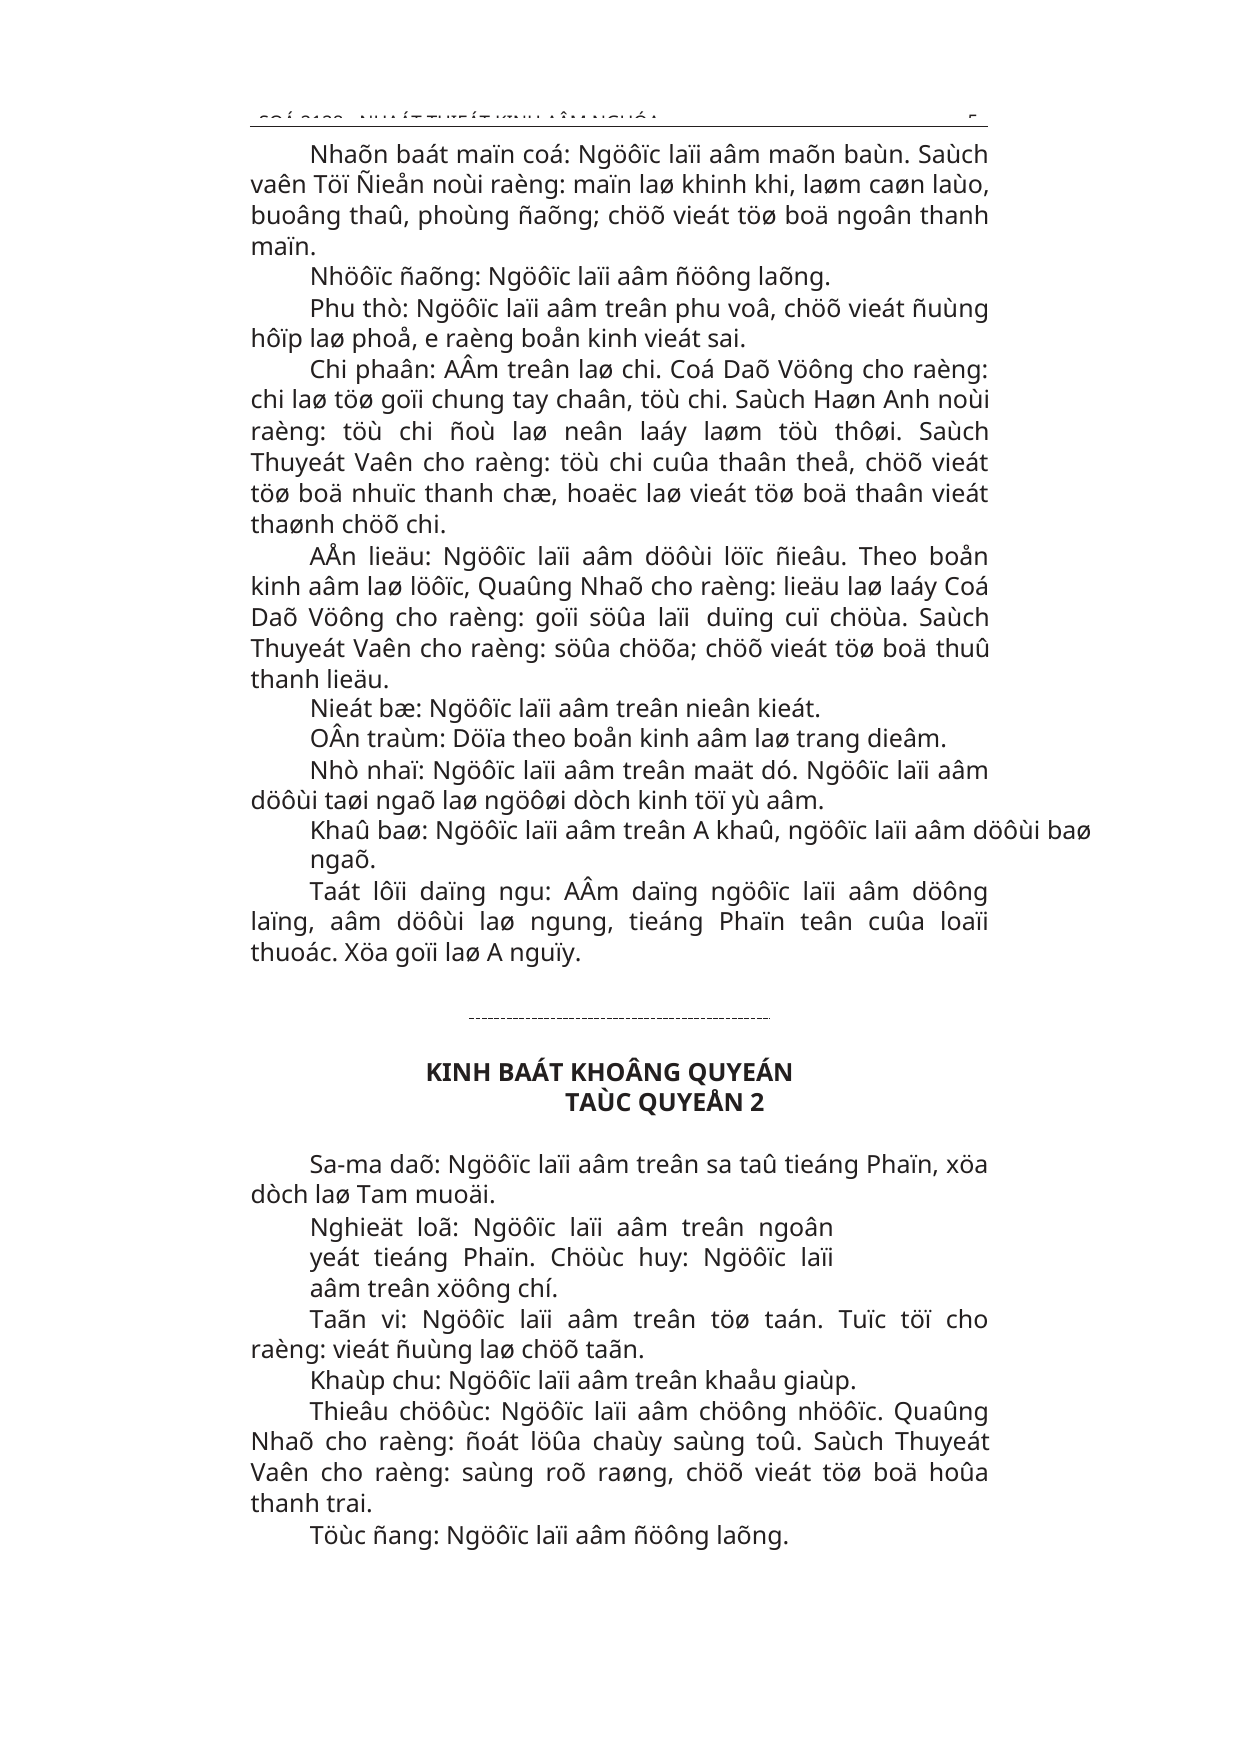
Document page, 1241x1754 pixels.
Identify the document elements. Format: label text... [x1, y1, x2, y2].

text Thieâu chöôùc: Ngöôïc laïi aâm chöông nhöôïc. Quaûng Nhaõ cho raèng: ñoát löûa chaùy saùng toû. Saùch Thuyeát Vaên cho raèng: saùng roõ raøng, chöõ vieát töø boä hoûa thanh trai. [250, 1396, 990, 1520]
text Nhò nhaï: Ngöôïc laïi aâm treân maät dó. Ngöôïc laïi aâm döôùi taøi ngaõ laø ngöôøi dòch kinh töï yù aâm. [250, 755, 990, 817]
text Nhaõn baát maïn coá: Ngöôïc laïi aâm maõn baùn. Saùch vaên Töï Ñieån noùi raèng: maïn laø khinh khi, laøm caøn laùo, buoâng thaû, phoùng ñaõng; chöõ vieát töø boä ngoân thanh maïn. [250, 138, 990, 262]
text Khaùp chu: Ngöôïc laïi aâm treân khaåu giaùp. [309, 1366, 1092, 1395]
text AÅn lieäu: Ngöôïc laïi aâm döôùi löïc ñieâu. Theo boån kinh aâm laø löôïc, Quaûng Nhaõ cho raèng: lieäu laø laáy Coá Daõ Vöông cho raèng: goïi söûa laïi duïng cuï chöùa. Saùch Thuyeát Vaên cho raèng: söûa chöõa; chöõ vieát töø boä thuû thanh lieäu. [250, 540, 990, 696]
text Chi phaân: AÂm treân laø chi. Coá Daõ Vöông cho raèng: chi laø töø goïi chung tay chaân, töù chi. Saùch Haøn Anh noùi raèng: töù chi ñoù laø neân laáy laøm töù thôøi. Saùch Thuyeát Vaên cho raèng: töù chi cuûa thaân theå, chöõ vieát töø boä nhuïc thanh chæ, hoaëc laø vieát töø boä thaân vieát thaønh chöõ chi. [250, 354, 990, 540]
text OÂn traùm: Döïa theo boån kinh aâm laø trang dieâm. [309, 723, 1092, 754]
text Nhöôïc ñaõng: Ngöôïc laïi aâm ñöông laõng. [309, 262, 1092, 291]
text Töùc ñang: Ngöôïc laïi aâm ñöông laõng. [309, 1520, 1092, 1550]
text Sa-ma daõ: Ngöôïc laïi aâm treân sa taû tieáng Phaïn, xöa dòch laø Tam muoäi. [250, 1149, 990, 1211]
text Phu thò: Ngöôïc laïi aâm treân phu voâ, chöõ vieát ñuùng hôïp laø phoå, e raèng boån kinh vieát sai. [250, 292, 990, 354]
text Khaû baø: Ngöôïc laïi aâm treân A khaû, ngöôïc laïi aâm döôùi baø ngaõ. [309, 817, 1092, 874]
subtitle KINH BAÁT KHOÂNG QUYEÁN TAÙC QUYEÅN 2 [425, 1057, 816, 1118]
text Nieát bæ: Ngöôïc laïi aâm treân nieân kieát. [309, 696, 1092, 723]
text Taát lôïi daïng ngu: AÂm daïng ngöôïc laïi aâm döông laïng, aâm döôùi laø ngung, tieáng Phaïn teân cuûa loaïi thuoác. Xöa goïi laø A nguïy. [250, 875, 990, 968]
text Nghieät loã: Ngöôïc laïi aâm treân ngoân yeát tieáng Phaïn. Chöùc huy: Ngöôïc laïi aâm treân xöông chí. [309, 1211, 834, 1304]
text Taãn vi: Ngöôïc laïi aâm treân töø taán. Tuïc töï cho raèng: vieát ñuùng laø chöõ taãn. [250, 1304, 990, 1366]
